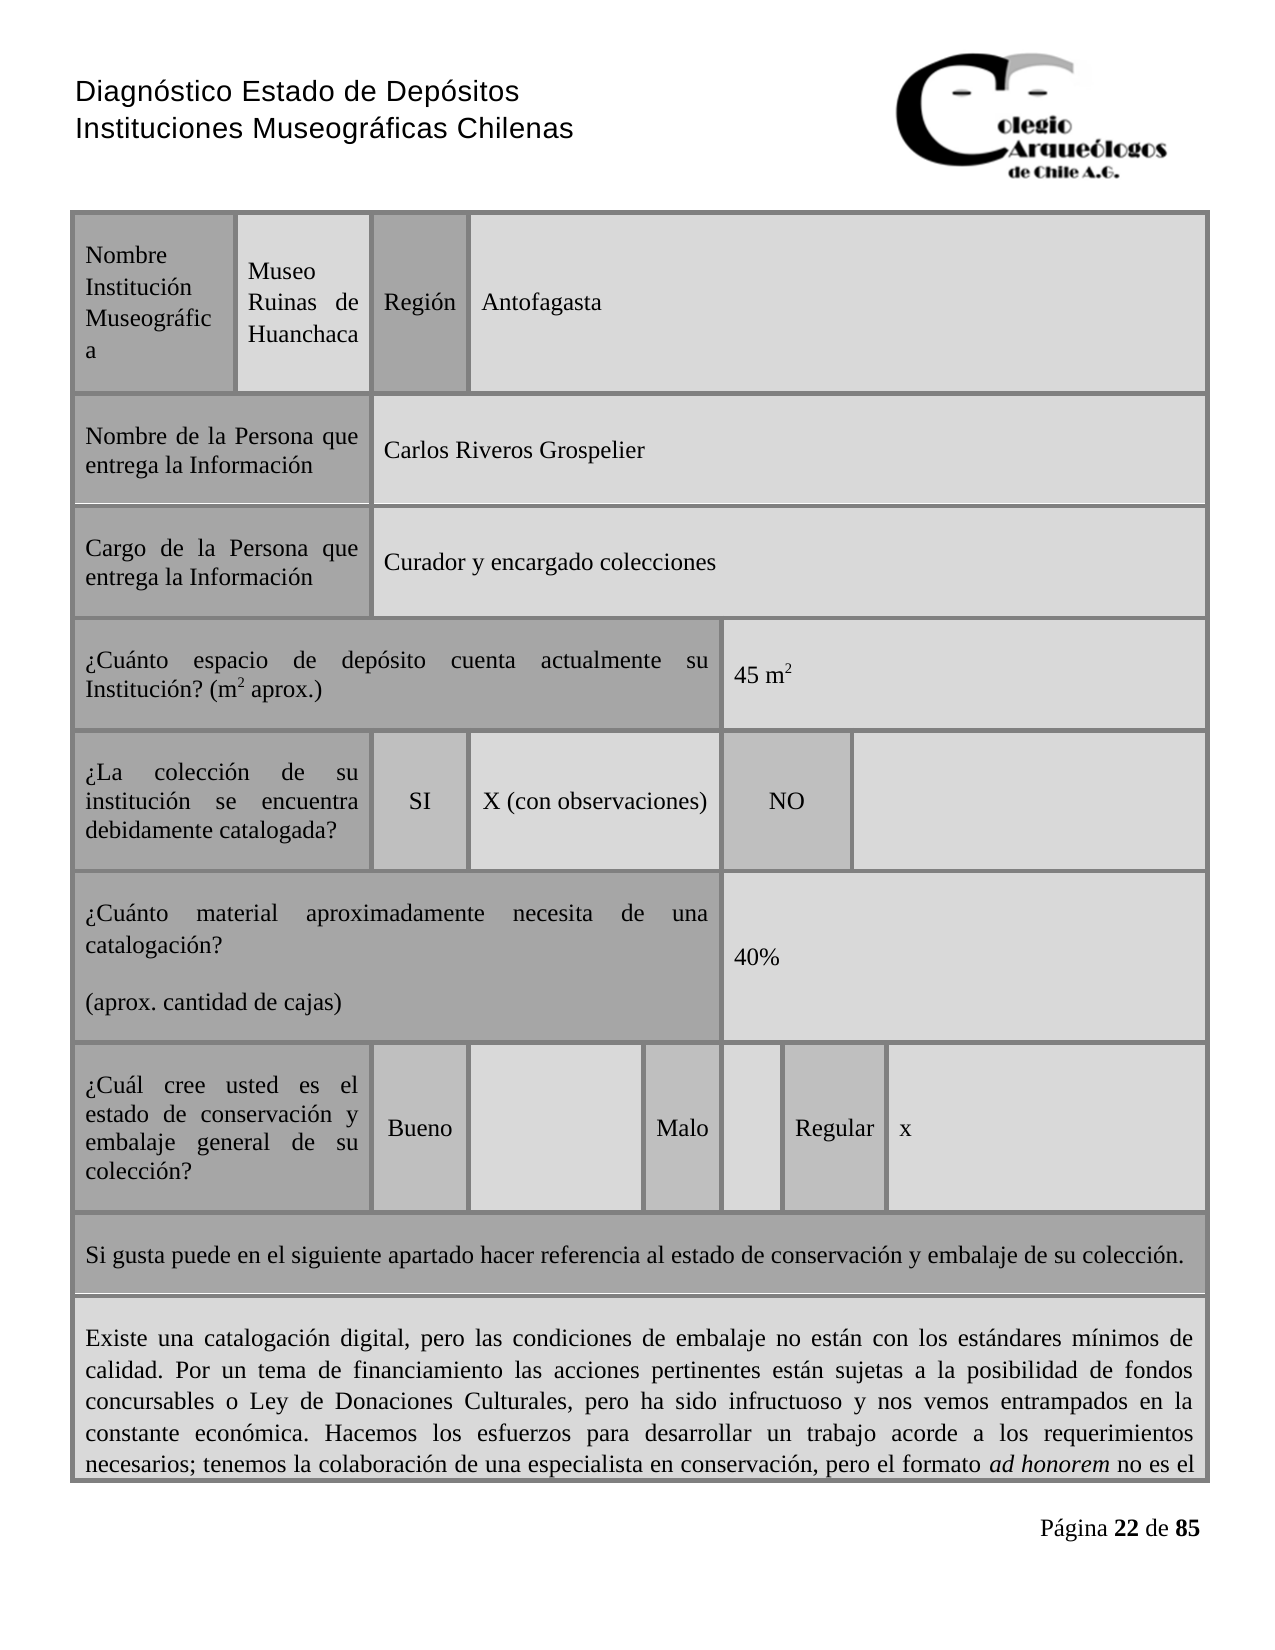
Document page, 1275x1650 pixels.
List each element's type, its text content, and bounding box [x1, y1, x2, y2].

table_header Nombre Institución Museográfica [75, 215, 233, 391]
table_cell Carlos Riveros Grospelier [374, 396, 1205, 503]
table_cell ¿Cuánto material aproximadamente necesita de una catalogación? (aprox. cantidad de cajas) [75, 873, 719, 1040]
table_cell ¿Cuál cree usted es el estado de conservación y embalaje general de su colección? [75, 1045, 369, 1210]
table_cell Nombre de la Persona que entrega la Información [75, 396, 369, 503]
table_cell ¿La colección de su institución se encuentra debidamente catalogada? [75, 733, 369, 869]
table_header Región [374, 215, 466, 391]
table_cell x [889, 1045, 1205, 1210]
table_cell Cargo de la Persona que entrega la Información [75, 508, 369, 616]
table_cell X (con observaciones) [471, 733, 719, 869]
table_cell Bueno [374, 1045, 466, 1210]
table_cell NO [724, 733, 850, 869]
table_cell Malo [646, 1045, 719, 1210]
table_header Museo Ruinas de Huanchaca [238, 215, 369, 391]
table_cell [854, 733, 1205, 869]
table_cell Si gusta puede en el siguiente apartado hacer referencia al estado de conservación y embalaje de su colección. [75, 1215, 1205, 1293]
table_cell 40% [724, 873, 1205, 1040]
table_header Antofagasta [471, 215, 1205, 391]
picture [878, 40, 1186, 207]
table_cell Curador y encargado colecciones [374, 508, 1205, 616]
table_cell [724, 1045, 780, 1210]
table_cell ¿Cuánto espacio de depósito cuenta actualmente su Institución? (m2 aprox.) [75, 620, 719, 728]
table_cell Regular [785, 1045, 884, 1210]
table_cell [471, 1045, 641, 1210]
table_cell 45 m2 [724, 620, 1205, 728]
table_cell SI [374, 733, 466, 869]
